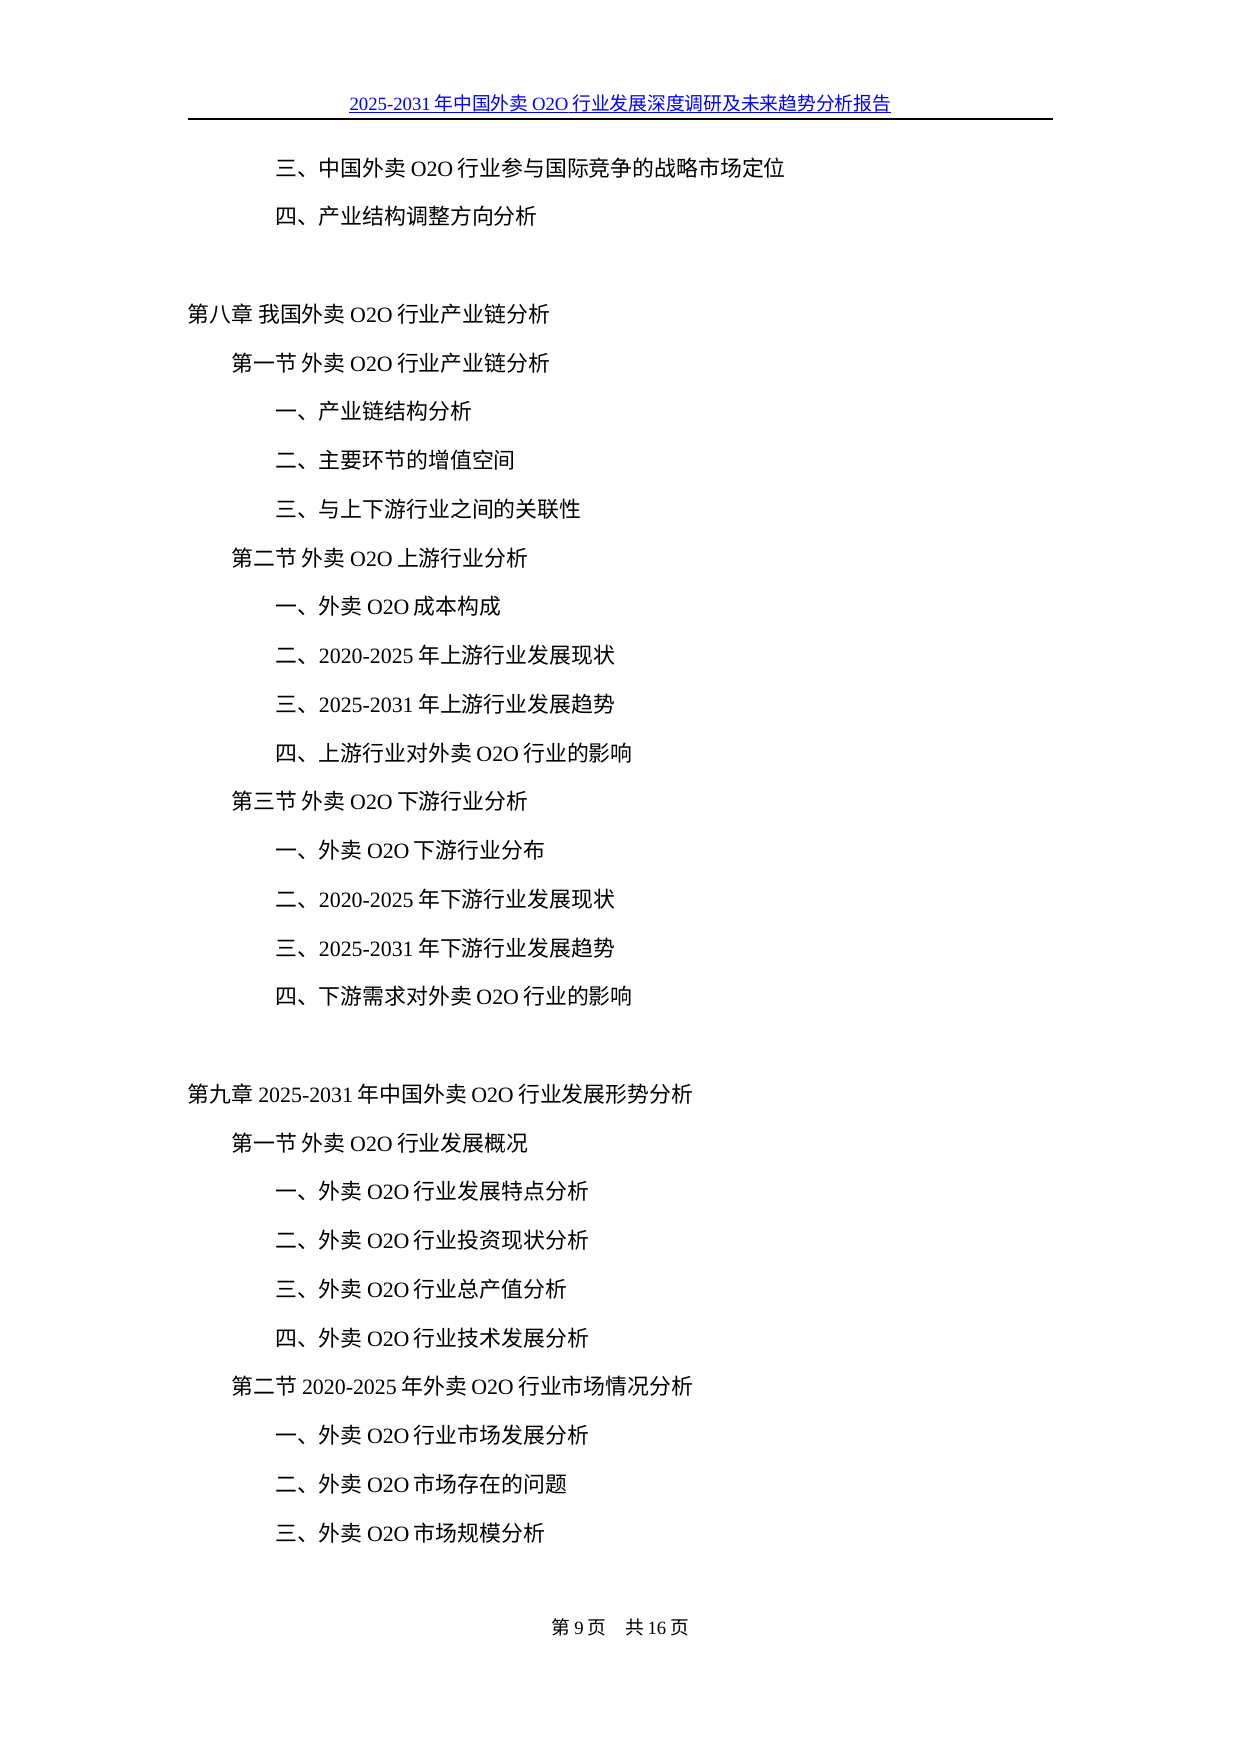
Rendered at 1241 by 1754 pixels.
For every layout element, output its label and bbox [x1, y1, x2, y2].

text [187, 150, 1053, 1548]
